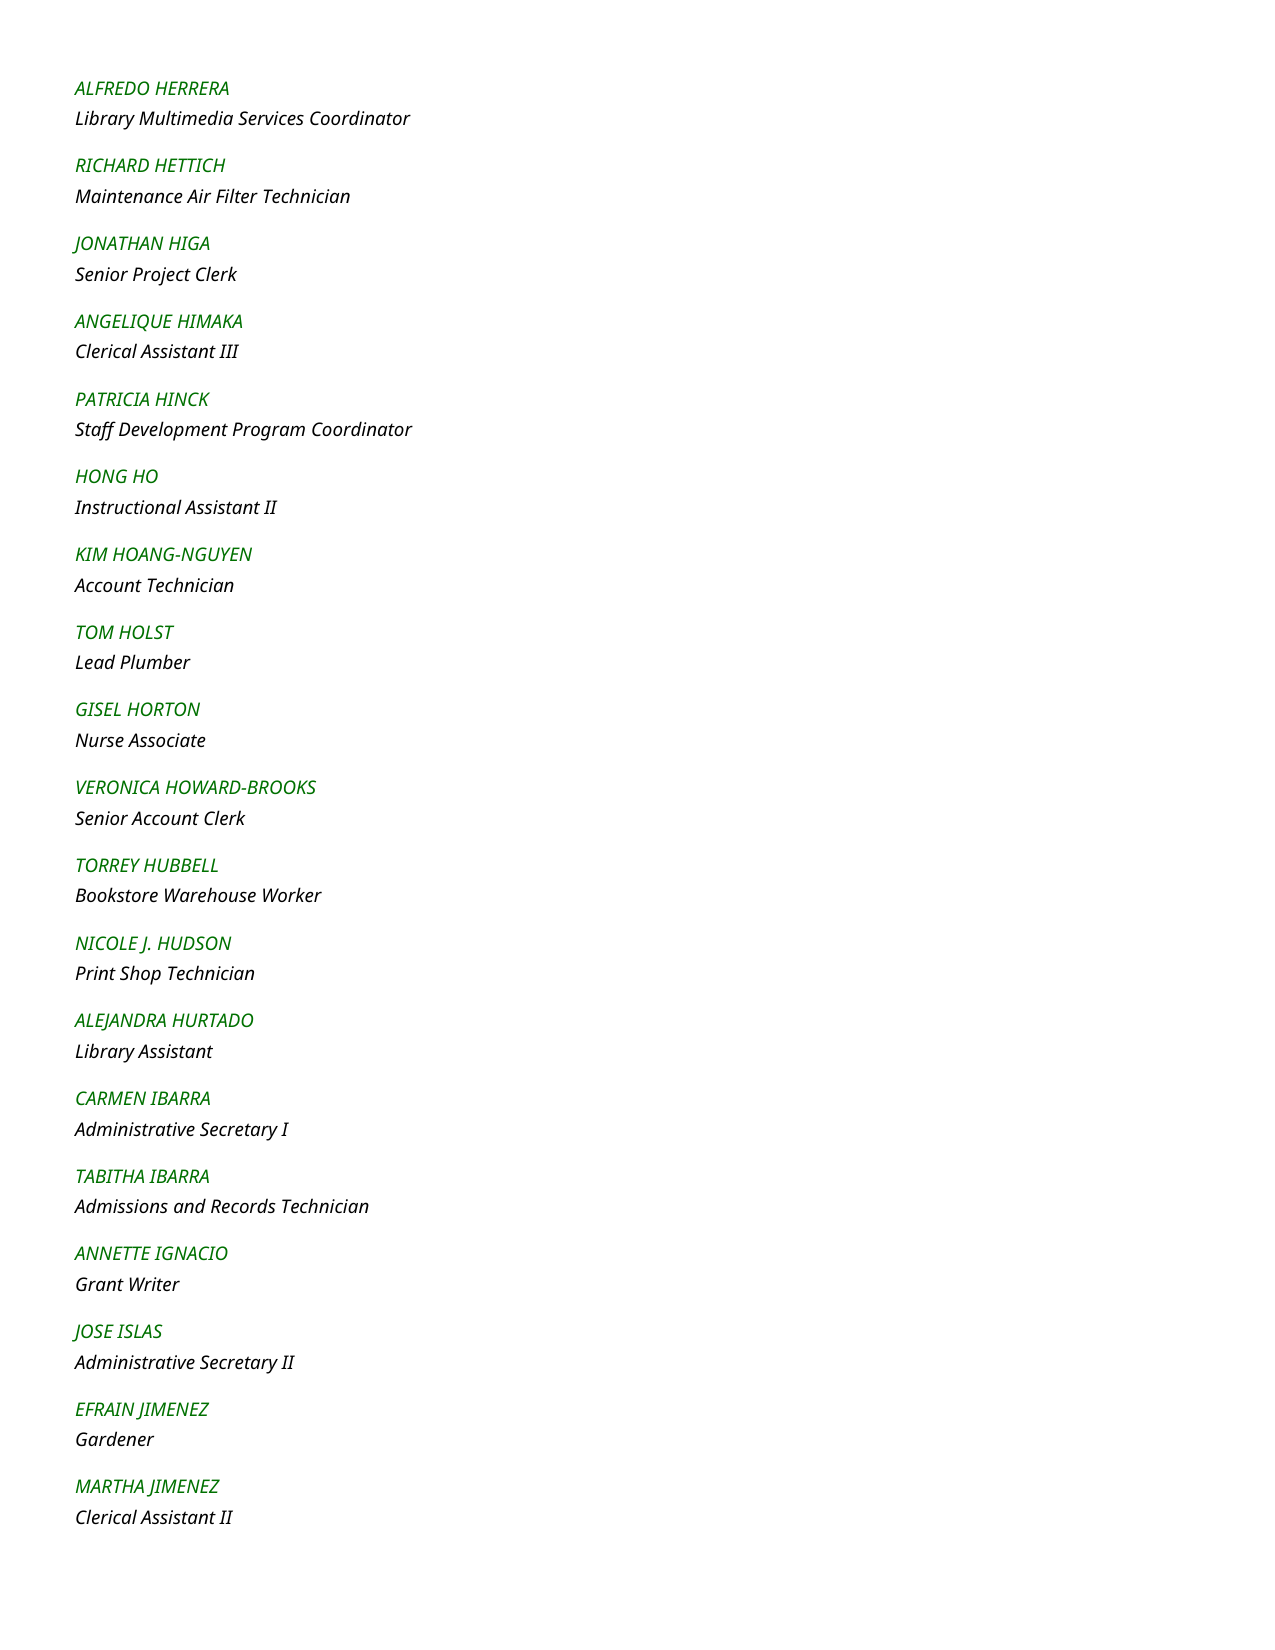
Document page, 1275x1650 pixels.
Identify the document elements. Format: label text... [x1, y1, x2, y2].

text Veronica Howard-Brooks [75, 774, 1200, 800]
text Kim Hoang-Nguyen [75, 541, 1200, 567]
text Grant Writer [75, 1271, 1200, 1297]
text Admissions and Records Technician [75, 1193, 1200, 1219]
text Martha Jimenez [75, 1474, 1200, 1499]
text Senior Project Clerk [75, 261, 1200, 287]
text Library Multimedia Services Coordinator [75, 106, 1200, 131]
text Jose Islas [75, 1318, 1200, 1344]
text Clerical Assistant II [75, 1504, 1200, 1530]
text Annette Ignacio [75, 1241, 1200, 1266]
text Carmen Ibarra [75, 1085, 1200, 1111]
text Maintenance Air Filter Technician [75, 183, 1200, 209]
text Gardener [75, 1427, 1200, 1452]
text Alejandra Hurtado [75, 1007, 1200, 1033]
text Jonathan Higa [75, 230, 1200, 256]
text Patricia Hinck [75, 386, 1200, 411]
text Library Assistant [75, 1038, 1200, 1064]
text Nurse Associate [75, 727, 1200, 753]
text Staff Development Program Coordinator [75, 416, 1200, 442]
text Richard Hettich [75, 153, 1200, 178]
text Angelique Himaka [75, 308, 1200, 334]
text Tabitha Ibarra [75, 1163, 1200, 1188]
text Nicole J. Hudson [75, 930, 1200, 955]
text Print Shop Technician [75, 960, 1200, 986]
text Torrey Hubbell [75, 852, 1200, 878]
text Bookstore Warehouse Worker [75, 883, 1200, 908]
text Administrative Secretary I [75, 1116, 1200, 1141]
text Clerical Assistant III [75, 339, 1200, 364]
text Senior Account Clerk [75, 805, 1200, 831]
text Account Technician [75, 572, 1200, 597]
text HONG HO [75, 463, 1200, 489]
text Instructional Assistant II [75, 494, 1200, 520]
text Alfredo Herrera [75, 75, 1200, 101]
text Efrain Jimenez [75, 1396, 1200, 1422]
text Administrative Secretary II [75, 1349, 1200, 1374]
text Tom Holst [75, 619, 1200, 644]
text Gisel Horton [75, 697, 1200, 722]
text Lead Plumber [75, 649, 1200, 675]
